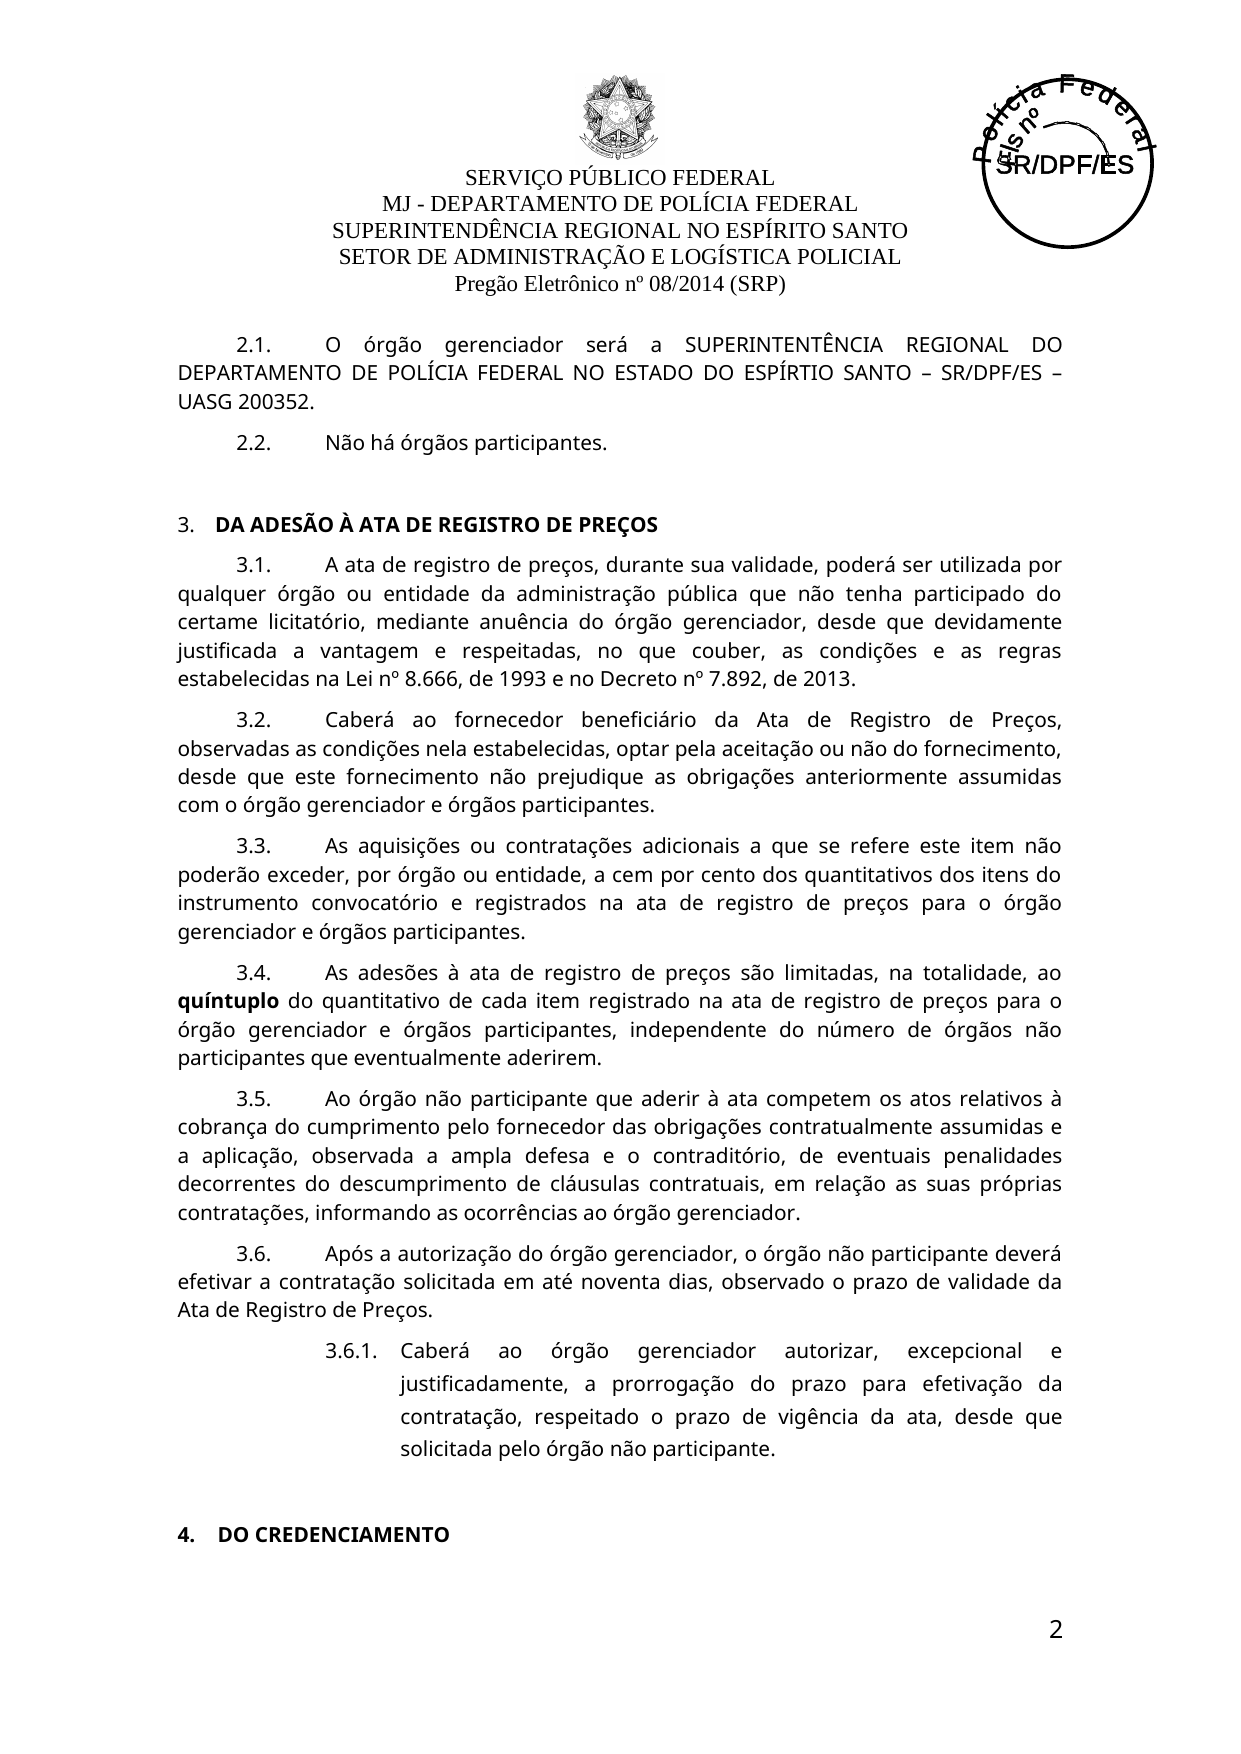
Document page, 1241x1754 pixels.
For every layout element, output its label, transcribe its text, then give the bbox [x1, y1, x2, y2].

list DA ADESÃO À ATA DE REGISTRO DE PREÇOS [177, 510, 1063, 538]
list Caberá ao fornecedor beneficiário da Ata de Registro de Preços, observadas as condições nela estabelecidas, optar pela aceitação ou não do fornecimento, desde que este fornecimento não prejudique as obrigações anteriormente assumidas com o órgão gerenciador e órgãos participantes. [177, 705, 1063, 819]
list A ata de registro de preços, durante sua validade, poderá ser utilizada por qualquer órgão ou entidade da administração pública que não tenha participado do certame licitatório, mediante anuência do órgão gerenciador, desde que devidamente justificada a vantagem e respeitadas, no que couber, as condições e as regras estabelecidas na Lei nº 8.666, de 1993 e no Decreto nº 7.892, de 2013. [177, 551, 1063, 693]
list O órgão gerenciador será a SUPERINTENTÊNCIA REGIONAL DO DEPARTAMENTO DE POLÍCIA FEDERAL NO ESTADO DO ESPÍRTIO SANTO – SR/DPF/ES – UASG 200352. [177, 330, 1063, 415]
picture [575, 73, 666, 165]
list Após a autorização do órgão gerenciador, o órgão não participante deverá efetivar a contratação solicitada em até noventa dias, observado o prazo de validade da Ata de Registro de Preços. [177, 1239, 1063, 1324]
list Caberá ao órgão gerenciador autorizar, excepcional e justificadamente, a prorrogação do prazo para efetivação da contratação, respeitado o prazo de vigência da ata, desde que solicitada pelo órgão não participante. [325, 1337, 1063, 1463]
list Não há órgãos participantes. [177, 428, 1063, 456]
list As aquisições ou contratações adicionais a que se refere este item não poderão exceder, por órgão ou entidade, a cem por cento dos quantitativos dos itens do instrumento convocatório e registrados na ata de registro de preços para o órgão gerenciador e órgãos participantes. [177, 832, 1063, 945]
list Ao órgão não participante que aderir à ata competem os atos relativos à cobrança do cumprimento pelo fornecedor das obrigações contratualmente assumidas e a aplicação, observada a ampla defesa e o contraditório, de eventuais penalidades decorrentes do descumprimento de cláusulas contratuais, em relação as suas próprias contratações, informando as ocorrências ao órgão gerenciador. [177, 1084, 1063, 1226]
list As adesões à ata de registro de preços são limitadas, na totalidade, ao quíntuplo do quantitativo de cada item registrado na ata de registro de preços para o órgão gerenciador e órgãos participantes, independente do número de órgãos não participantes que eventualmente aderirem. [177, 958, 1063, 1072]
list DO CREDENCIAMENTO [177, 1520, 1063, 1549]
